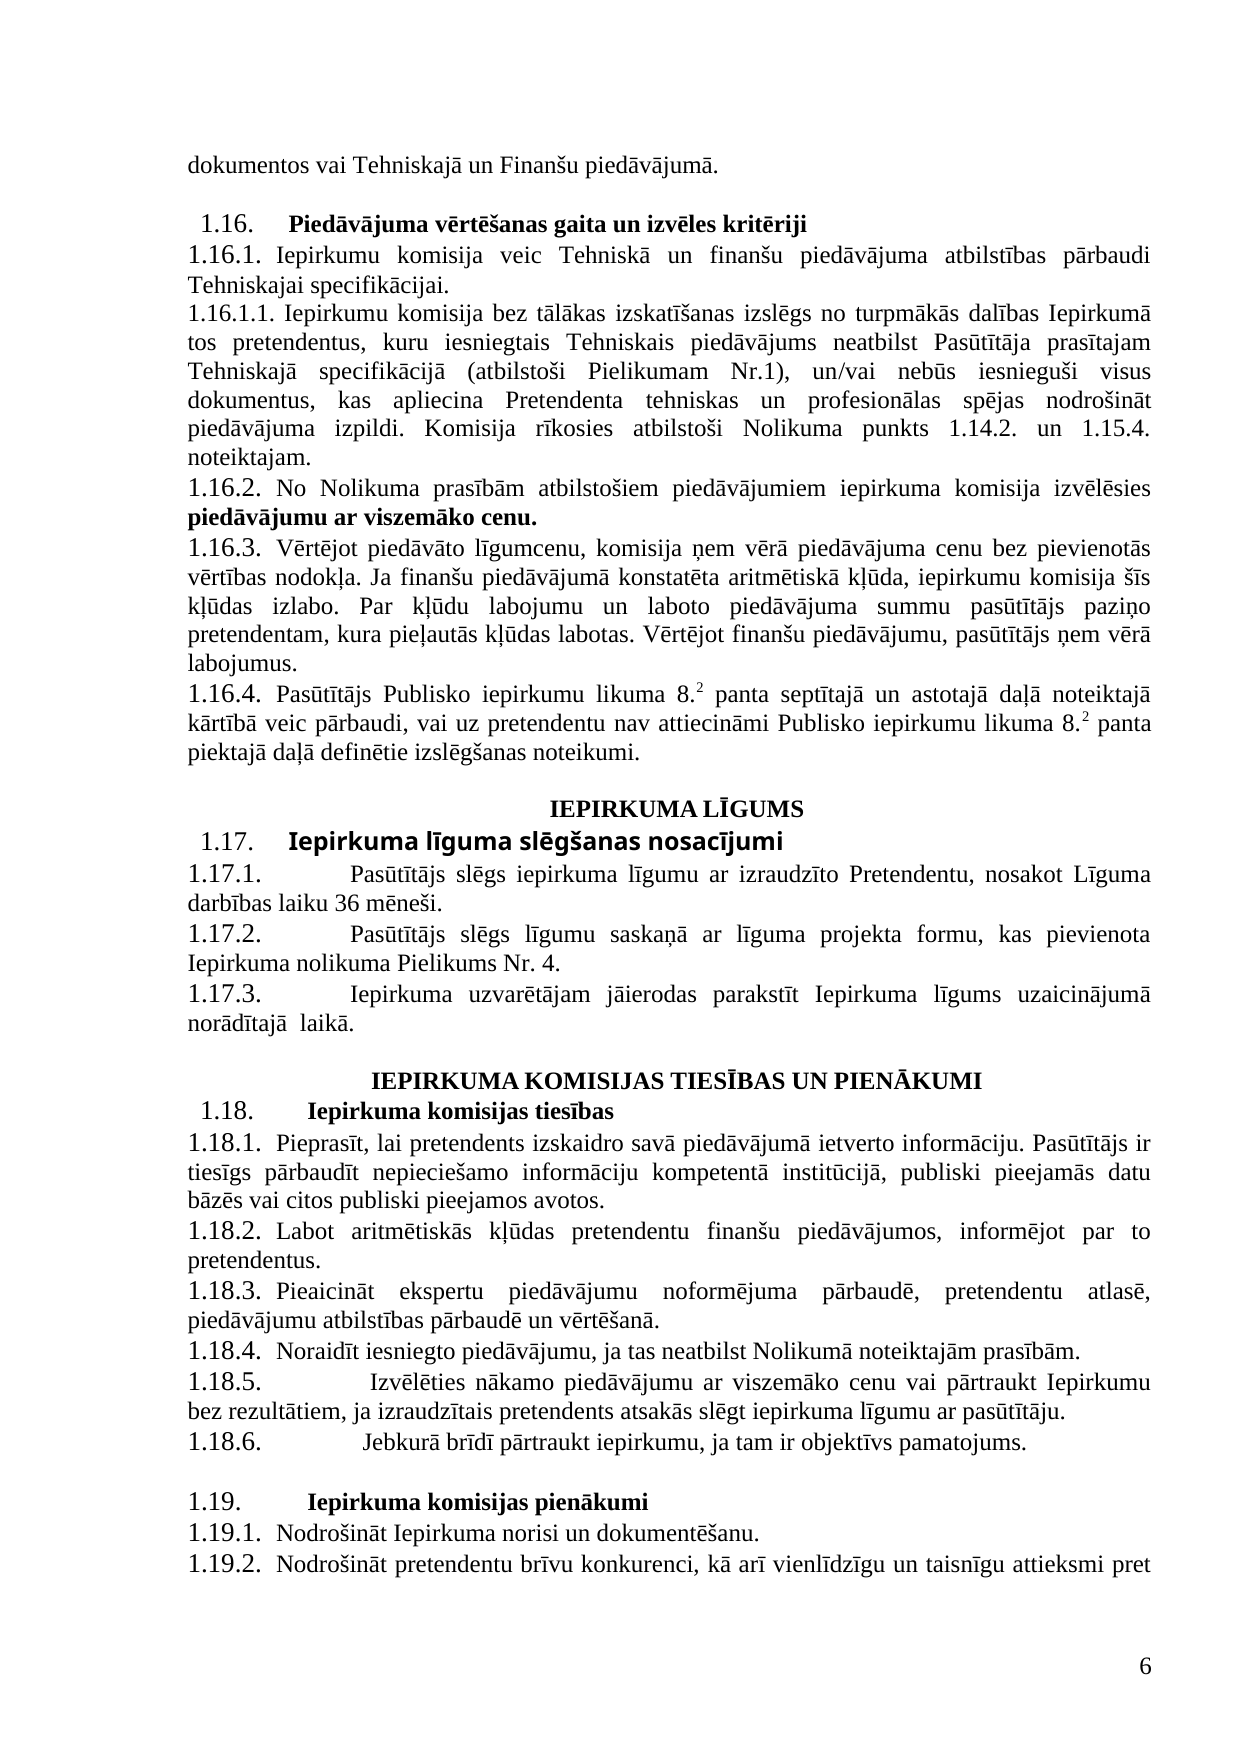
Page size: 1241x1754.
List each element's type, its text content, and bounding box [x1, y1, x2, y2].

subtitle Vērtējot piedāvāto līgumcenu, komisija ņem vērā piedāvājuma cenu bez pievienotās vērtības nodokļa. Ja finanšu piedāvājumā konstatēta aritmētiskā kļūda, iepirkumu komisija šīs kļūdas izlabo. Par kļūdu labojumu un laboto piedāvājuma summu pasūtītājs paziņo pretendentam, kura pieļautās kļūdas labotas. Vērtējot finanšu piedāvājumu, pasūtītājs ņem vērā labojumus. [187, 531, 1152, 677]
subtitle No Nolikuma prasībām atbilstošiem piedāvājumiem iepirkuma komisija izvēlēsies piedāvājumu ar viszemāko cenu. [187, 471, 1152, 531]
subtitle Iepirkumu komisija veic Tehniskā un finanšu piedāvājuma atbilstības pārbaudi Tehniskajai specifikācijai. [187, 239, 1152, 298]
subtitle Pasūtītājs slēgs līgumu saskaņā ar līguma projekta formu, kas pievienota Iepirkuma nolikuma Pielikums Nr. 4. [187, 917, 1152, 977]
subtitle Iepirkuma komisijas tiesības [200, 1094, 1152, 1126]
subtitle Izvēlēties nākamo piedāvājumu ar viszemāko cenu vai pārtraukt Iepirkumu bez rezultātiem, ja izraudzītais pretendents atsakās slēgt iepirkuma līgumu ar pasūtītāju. [187, 1365, 1152, 1425]
subtitle Piedāvājuma vērtēšanas gaita un izvēles kritēriji [200, 207, 1152, 239]
subtitle Labot aritmētiskās kļūdas pretendentu finanšu piedāvājumos, informējot par to pretendentus. [187, 1214, 1152, 1274]
subtitle Pasūtītājs Publisko iepirkumu likuma 8.2 panta septītajā un astotajā daļā noteiktajā kārtībā veic pārbaudi, vai uz pretendentu nav attiecināmi Publisko iepirkumu likuma 8.2 panta piektajā daļā definētie izslēgšanas noteikumi. [187, 677, 1152, 766]
subtitle Iepirkuma komisijas pienākumi [172, 1485, 1152, 1516]
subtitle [172, 1547, 1152, 1578]
subtitle Iepirkuma uzvarētājam jāierodas parakstīt Iepirkuma līgums uzaicinājumā norādītajā laikā. [187, 977, 1152, 1037]
subtitle Iepirkuma komisijas tiesības un pienākumi [202, 1066, 1152, 1094]
subtitle Iepirkuma līguma slēgšanas nosacījumi [200, 823, 1152, 857]
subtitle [187, 150, 1152, 179]
subtitle Pieprasīt, lai pretendents izskaidro savā piedāvājumā ietverto informāciju. Pasūtītājs ir tiesīgs pārbaudīt nepieciešamo informāciju kompetentā institūcijā, publiski pieejamās datu bāzēs vai citos publiski pieejamos avotos. [187, 1126, 1152, 1214]
subtitle Nodrošināt Iepirkuma norisi un dokumentēšanu. [172, 1516, 1152, 1547]
subtitle Noraidīt iesniegto piedāvājumu, ja tas neatbilst Nolikumā noteiktajām prasībām. [187, 1334, 1152, 1365]
subtitle Pieaicināt ekspertu piedāvājumu noformējuma pārbaudē, pretendentu atlasē, piedāvājumu atbilstības pārbaudē un vērtēšanā. [187, 1274, 1152, 1334]
subtitle Jebkurā brīdī pārtraukt iepirkumu, ja tam ir objektīvs pamatojums. [187, 1425, 1152, 1456]
subtitle Pasūtītājs slēgs iepirkuma līgumu ar izraudzīto Pretendentu, nosakot Līguma darbības laiku 36 mēneši. [187, 857, 1152, 917]
subtitle 1.16.1.1. Iepirkumu komisija bez tālākas izskatīšanas izslēgs no turpmākās dalības Iepirkumā tos pretendentus, kuru iesniegtais Tehniskais piedāvājums neatbilst Pasūtītāja prasītajam Tehniskajā specifikācijā (atbilstoši Pielikumam Nr.1), un/vai nebūs iesnieguši visus dokumentus, kas apliecina Pretendenta tehniskas un profesionālas spējas nodrošināt piedāvājuma izpildi. Komisija rīkosies atbilstoši Nolikuma punkts 1.14.2. un 1.15.4. noteiktajam. [187, 298, 1152, 471]
subtitle Iepirkuma līgums [202, 794, 1152, 823]
